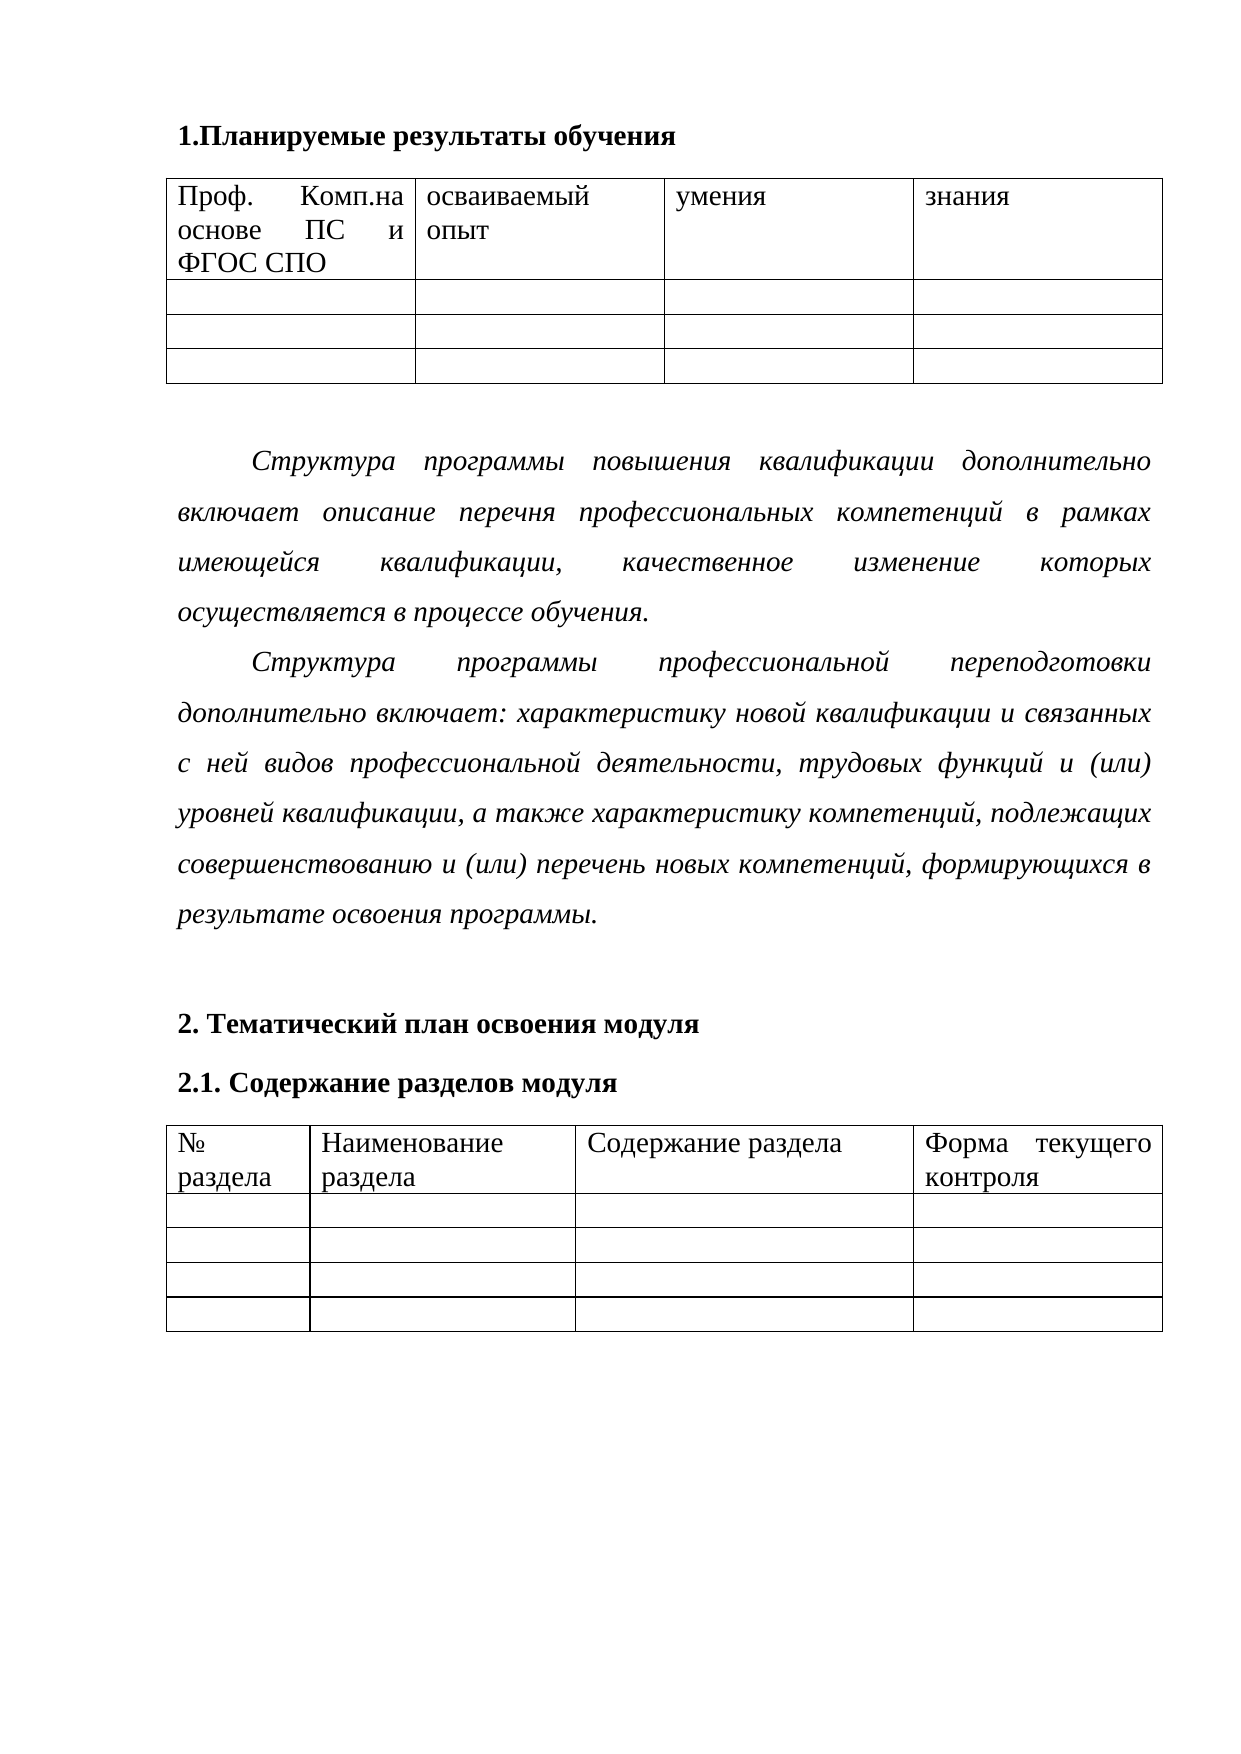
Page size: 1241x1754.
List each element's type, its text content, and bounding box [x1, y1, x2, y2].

table_header Проф. Комп.на основе ПС и ФГОС СПО [167, 179, 415, 279]
table_cell [576, 1263, 913, 1296]
table_header № раздела [167, 1126, 309, 1193]
table_cell [576, 1228, 913, 1262]
table_cell [311, 1228, 575, 1262]
table_cell [167, 1194, 309, 1227]
text 2. Тематический план освоения модуля [177, 1006, 1152, 1039]
table_cell [665, 315, 913, 348]
table_cell [665, 280, 913, 314]
table_cell [576, 1298, 913, 1331]
table_cell [311, 1263, 575, 1296]
table_cell [914, 1263, 1162, 1296]
table_cell [167, 349, 415, 383]
table_cell [167, 280, 415, 314]
table_cell [311, 1298, 575, 1331]
table_header знания [914, 179, 1162, 279]
table_cell [914, 280, 1162, 314]
table_cell [914, 349, 1162, 383]
table_header Содержание раздела [576, 1126, 913, 1193]
text Структура программы профессиональной переподготовки дополнительно включает: характеристику новой квалификации и связанных с ней видов профессиональной деятельности, трудовых функций и (или) уровней квалификации, а также характеристику компетенций, подлежащих совершенствованию и (или) перечень новых компетенций, формирующихся в результате освоения программы. [177, 644, 1152, 930]
table_header Наименование раздела [311, 1126, 575, 1193]
table_cell [416, 315, 664, 348]
table_cell [416, 349, 664, 383]
table_header умения [665, 179, 913, 279]
table_header Форма текущего контроля [914, 1126, 1162, 1193]
table_cell [167, 1228, 309, 1262]
table_cell [665, 349, 913, 383]
table_cell [416, 280, 664, 314]
text 1.Планируемые результаты обучения [177, 118, 1152, 152]
table_header осваиваемый опыт [416, 179, 664, 279]
table_cell [914, 1228, 1162, 1262]
table_cell [914, 315, 1162, 348]
table_cell [311, 1194, 575, 1227]
table_cell [167, 1298, 309, 1331]
table_cell [914, 1194, 1162, 1227]
text Структура программы повышения квалификации дополнительно включает описание перечня профессиональных компетенций в рамках имеющейся квалификации, качественное изменение которых осуществляется в процессе обучения. [177, 443, 1152, 628]
text 2.1. Содержание разделов модуля [177, 1065, 1152, 1099]
table_cell [914, 1298, 1162, 1331]
table_cell [576, 1194, 913, 1227]
table_cell [167, 1263, 309, 1296]
table_cell [167, 315, 415, 348]
